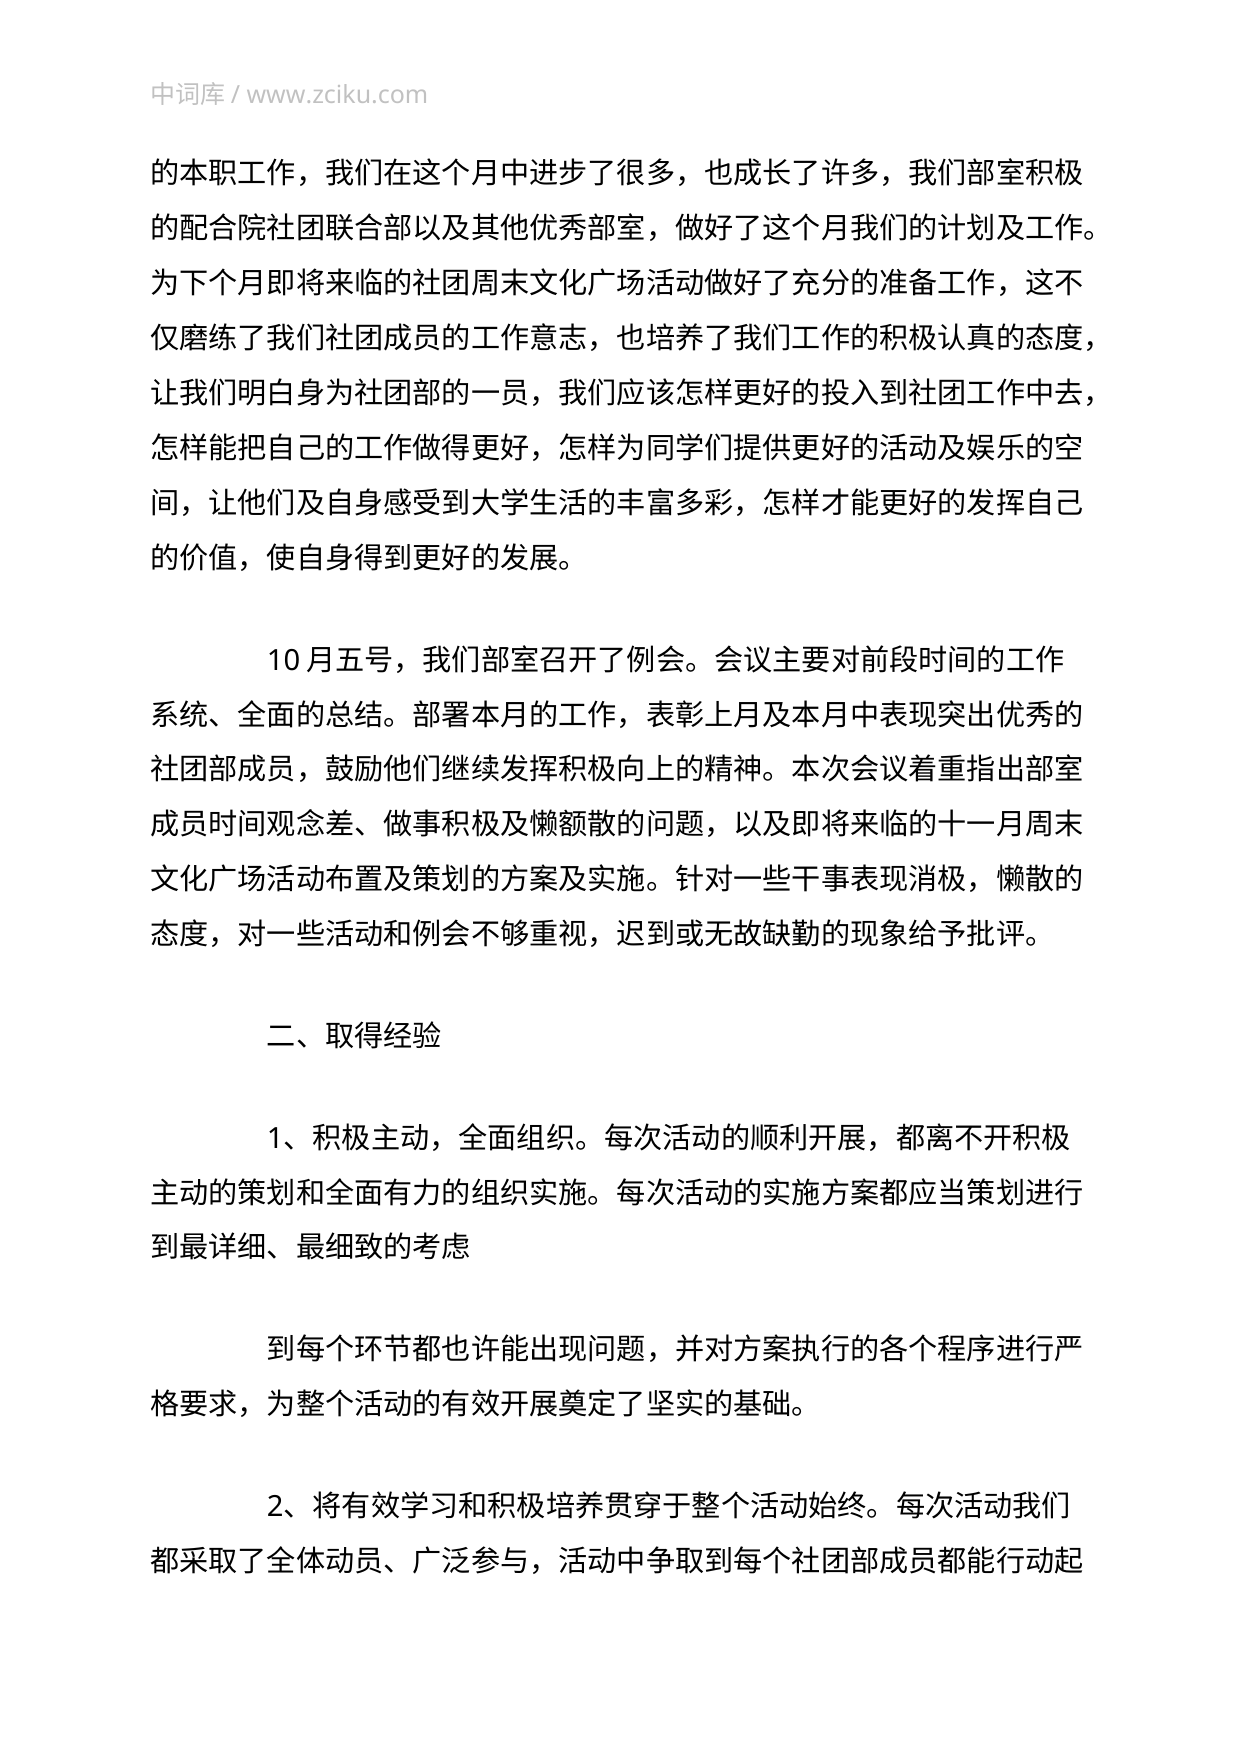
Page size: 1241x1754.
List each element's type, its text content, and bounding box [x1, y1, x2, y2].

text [150, 150, 1090, 577]
text 二、取得经验 [150, 1012, 1090, 1055]
text 到每个环节都也许能出现问题，并对方案执行的各个程序进行严格要求，为整个活动的有效开展奠定了坚实的基础。 [150, 1326, 1090, 1423]
text 1、积极主动，全面组织。每次活动的顺利开展，都离不开积极主动的策划和全面有力的组织实施。每次活动的实施方案都应当策划进行到最详细、最细致的考虑 [150, 1114, 1090, 1266]
text 10月五号，我们部室召开了例会。会议主要对前段时间的工作系统、全面的总结。部署本月的工作，表彰上月及本月中表现突出优秀的社团部成员，鼓励他们继续发挥积极向上的精神。本次会议着重指出部室成员时间观念差、做事积极及懒额散的问题，以及即将来临的十一月周末文化广场活动布置及策划的方案及实施。针对一些干事表现消极，懒散的态度，对一些活动和例会不够重视，迟到或无故缺勤的现象给予批评。 [150, 636, 1090, 953]
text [150, 1482, 1090, 1580]
